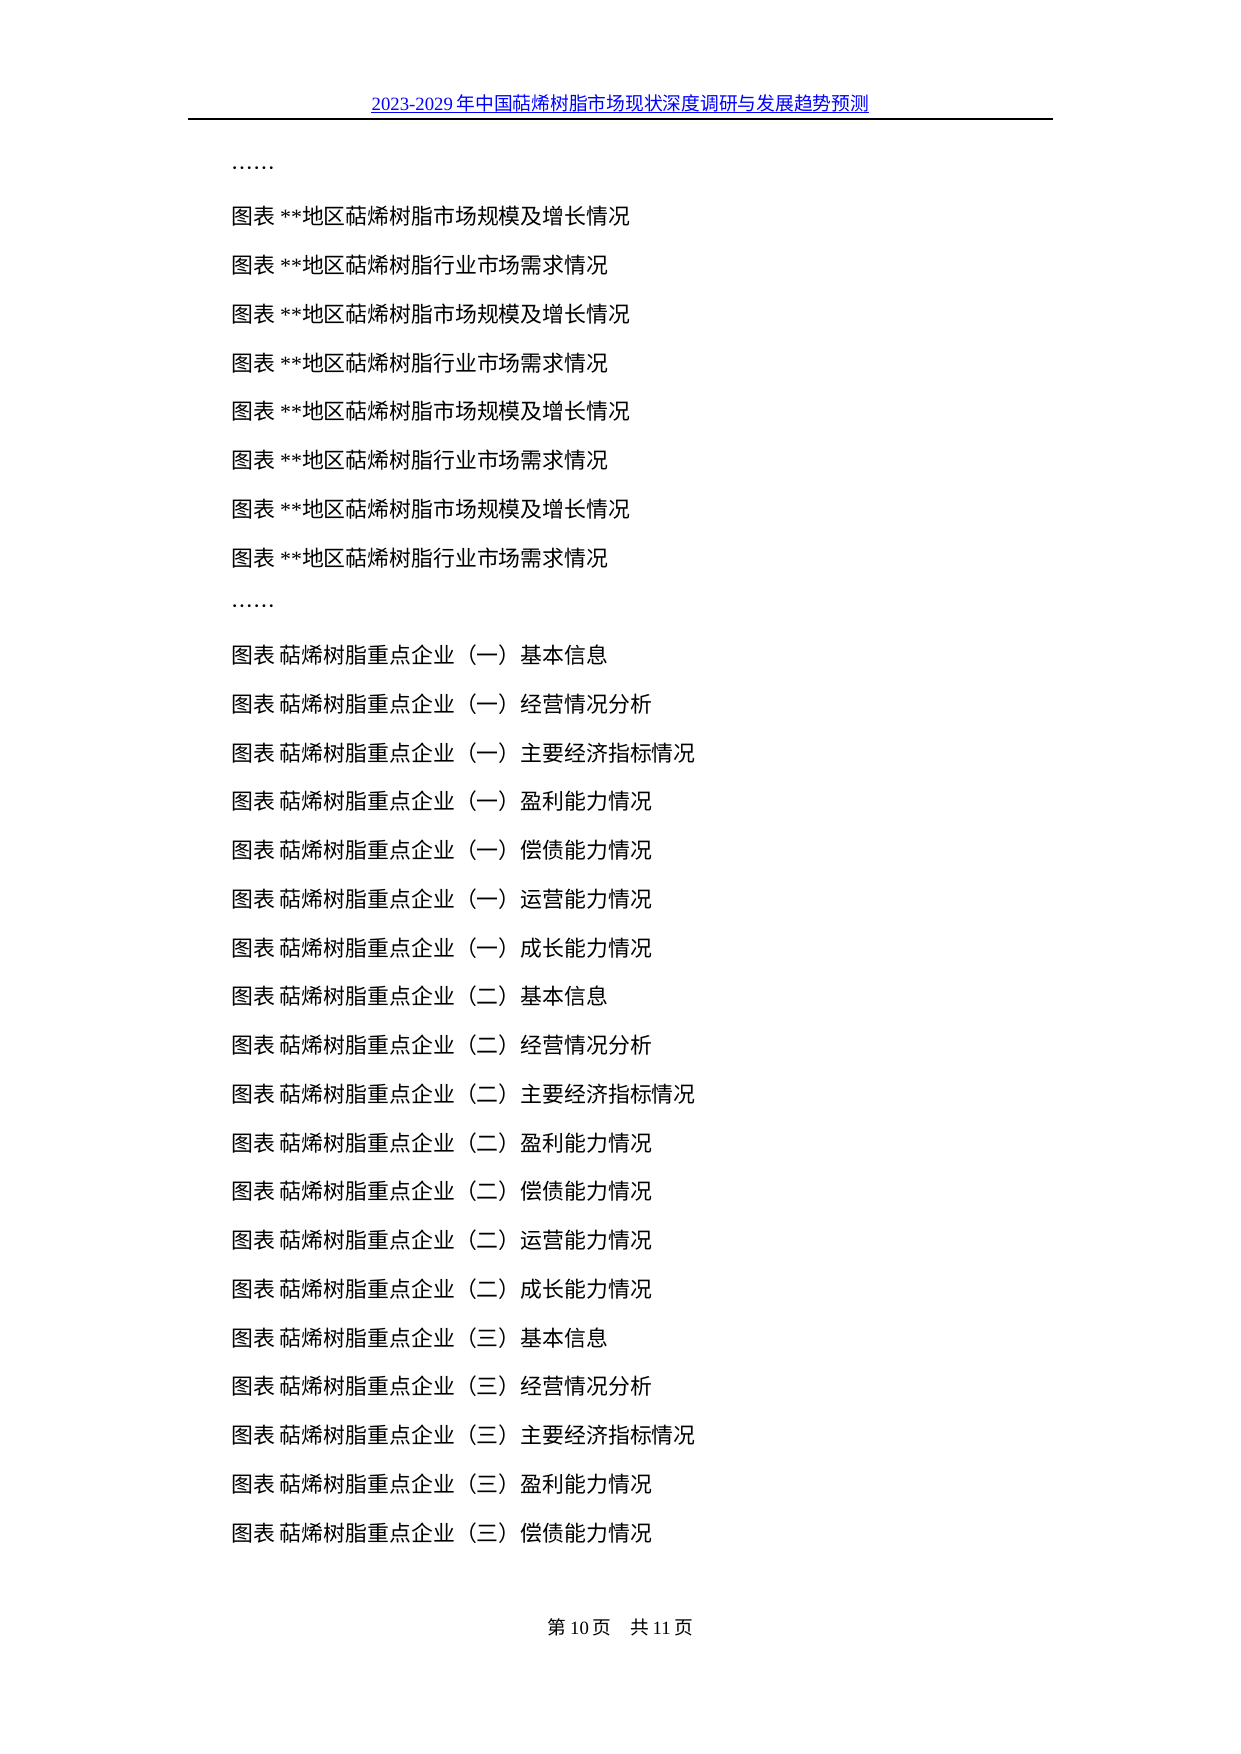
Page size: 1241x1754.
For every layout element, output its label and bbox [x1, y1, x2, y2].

text [187, 150, 1053, 1548]
